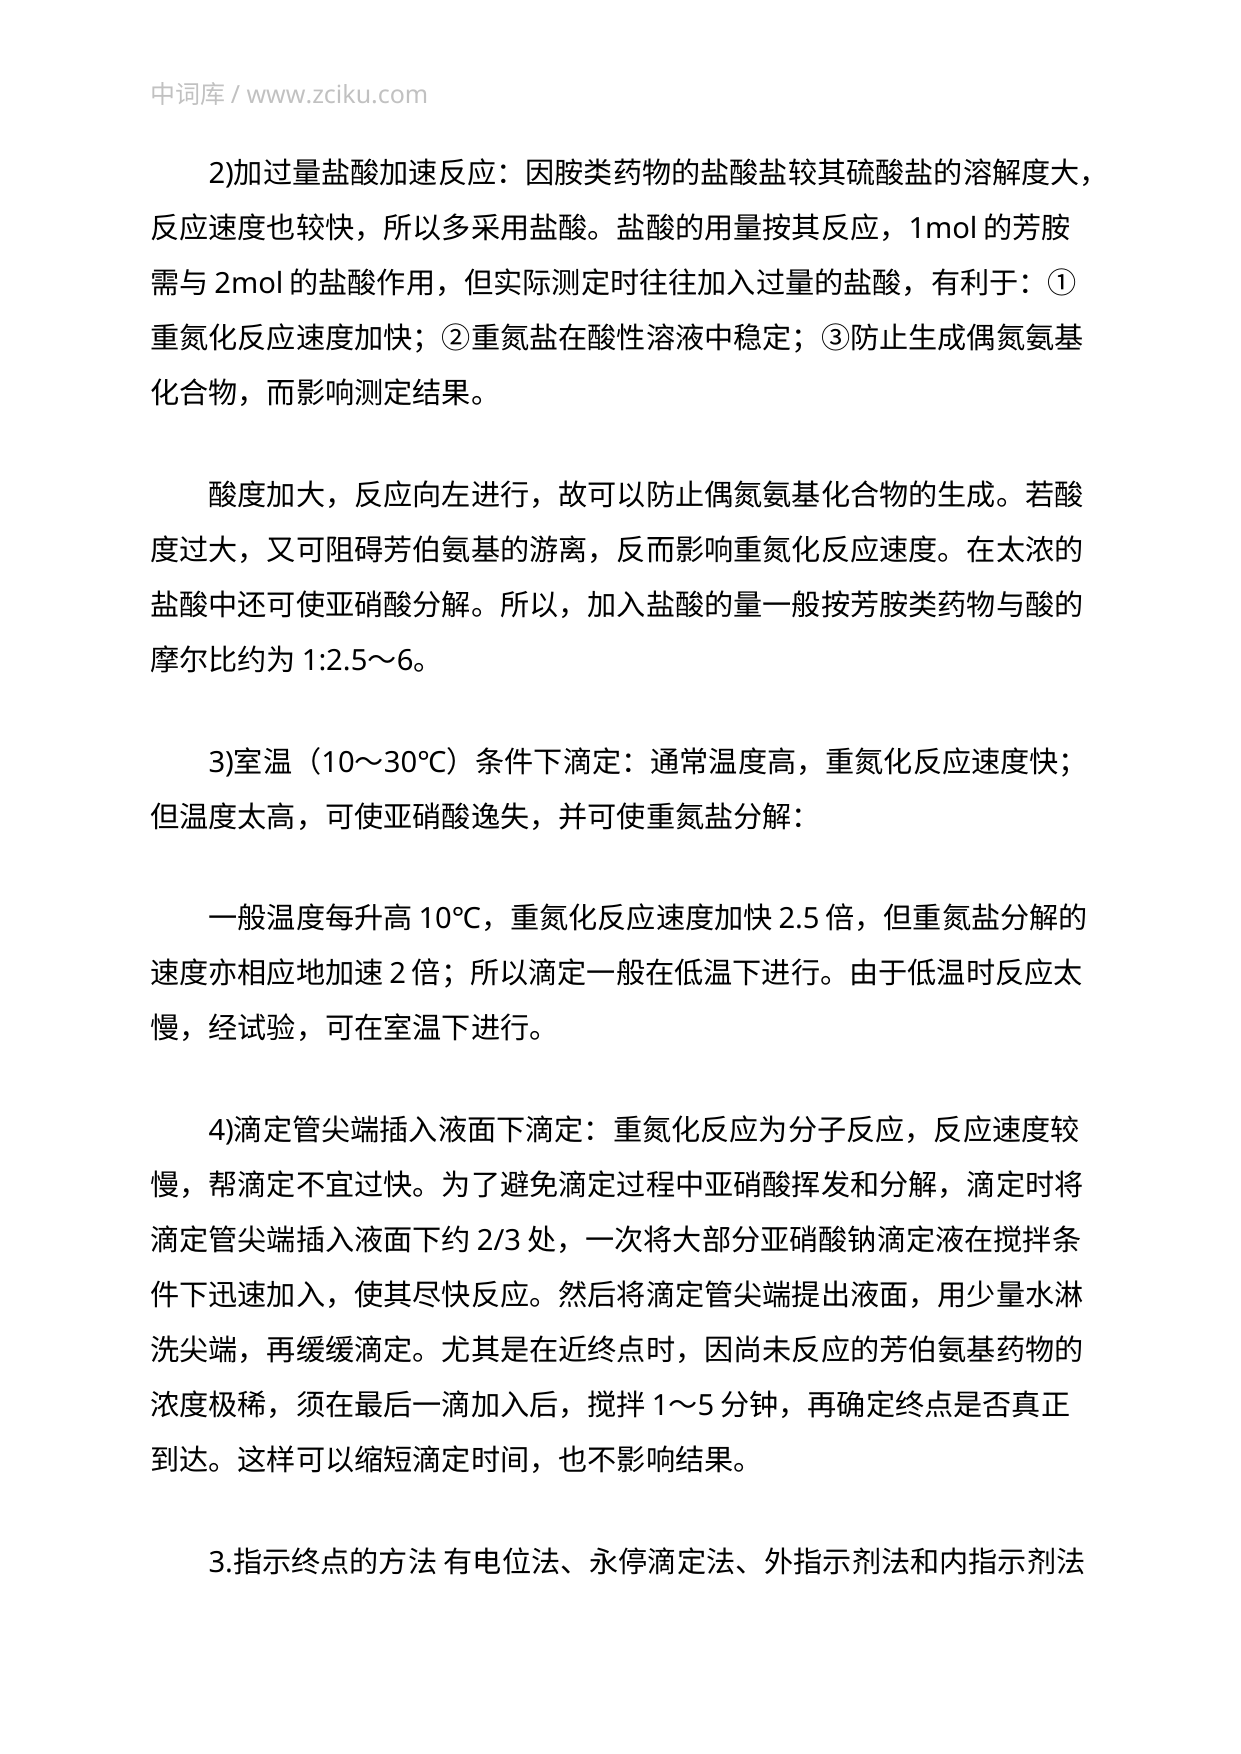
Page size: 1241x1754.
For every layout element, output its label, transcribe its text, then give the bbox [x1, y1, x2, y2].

text 3)室温（10～30℃）条件下滴定：通常温度高，重氮化反应速度快；但温度太高，可使亚硝酸逸失，并可使重氮盐分解： [150, 738, 1090, 836]
text 酸度加大，反应向左进行，故可以防止偶氮氨基化合物的生成。若酸度过大，又可阻碍芳伯氨基的游离，反而影响重氮化反应速度。在太浓的盐酸中还可使亚硝酸分解。所以，加入盐酸的量一般按芳胺类药物与酸的摩尔比约为1:2.5～6。 [150, 472, 1090, 679]
text 一般温度每升高10℃，重氮化反应速度加快2.5倍，但重氮盐分解的速度亦相应地加速2倍；所以滴定一般在低温下进行。由于低温时反应太慢，经试验，可在室温下进行。 [150, 895, 1090, 1047]
text 2)加过量盐酸加速反应：因胺类药物的盐酸盐较其硫酸盐的溶解度大，反应速度也较快，所以多采用盐酸。盐酸的用量按其反应，1mol的芳胺需与2mol的盐酸作用，但实际测定时往往加入过量的盐酸，有利于：①重氮化反应速度加快；②重氮盐在酸性溶液中稳定；③防止生成偶氮氨基化合物，而影响测定结果。 [150, 150, 1090, 412]
text 4)滴定管尖端插入液面下滴定：重氮化反应为分子反应，反应速度较慢，帮滴定不宜过快。为了避免滴定过程中亚硝酸挥发和分解，滴定时将滴定管尖端插入液面下约2/3处，一次将大部分亚硝酸钠滴定液在搅拌条件下迅速加入，使其尽快反应。然后将滴定管尖端提出液面，用少量水淋洗尖端，再缓缓滴定。尤其是在近终点时，因尚未反应的芳伯氨基药物的浓度极稀，须在最后一滴加入后，搅拌1～5分钟，再确定终点是否真正到达。这样可以缩短滴定时间，也不影响结果。 [150, 1107, 1090, 1479]
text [150, 1538, 1090, 1581]
